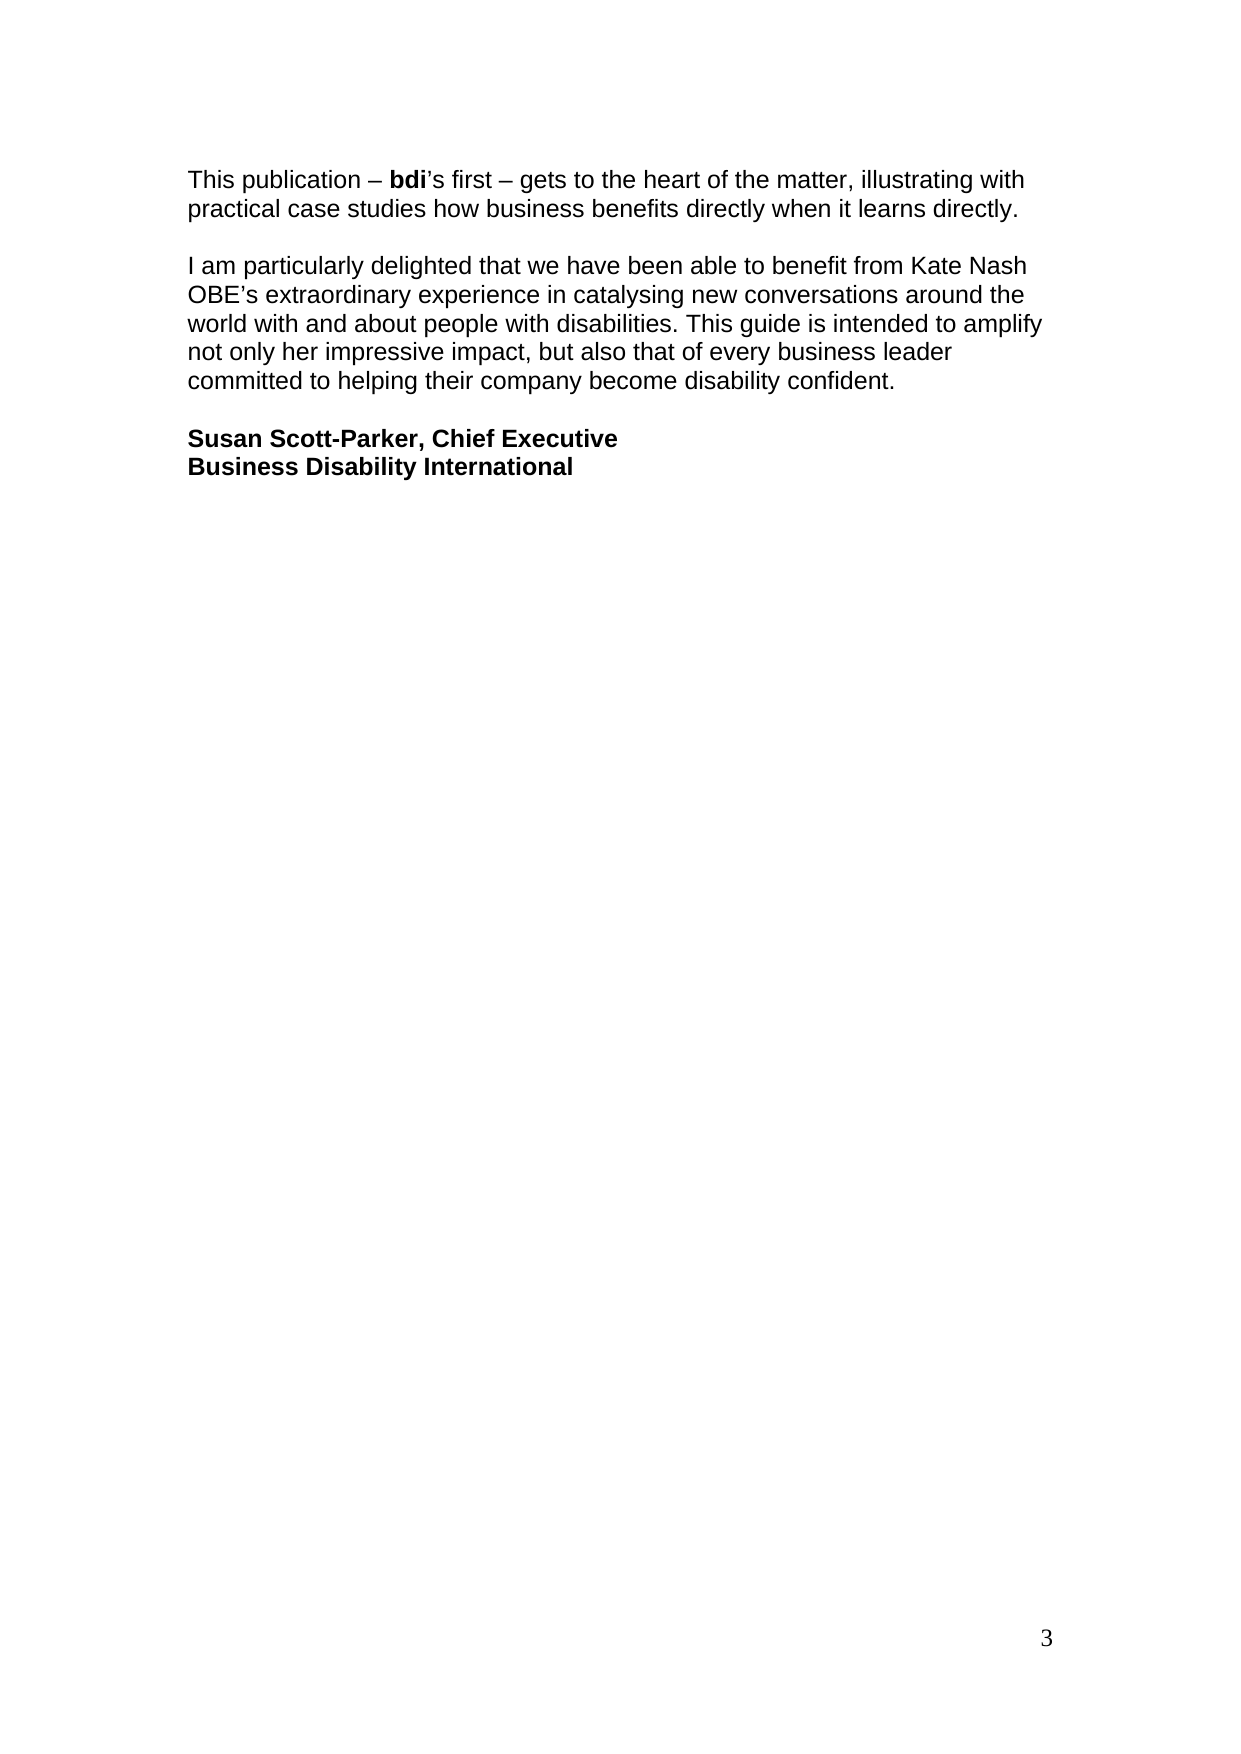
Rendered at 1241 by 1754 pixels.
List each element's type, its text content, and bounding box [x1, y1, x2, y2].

text Susan Scott-Parker, Chief Executive [187, 424, 1053, 452]
text I am particularly delighted that we have been able to benefit from Kate Nash OBE’s extraordinary experience in catalysing new conversations around the world with and about people with disabilities. This guide is intended to amplify not only her impressive impact, but also that of every business leader committed to helping their company become disability confident. [187, 251, 1053, 395]
text Business Disability International [187, 452, 1053, 481]
text This publication – bdi’s first – gets to the heart of the matter, illustrating with practical case studies how business benefits directly when it learns directly. [187, 165, 1053, 222]
